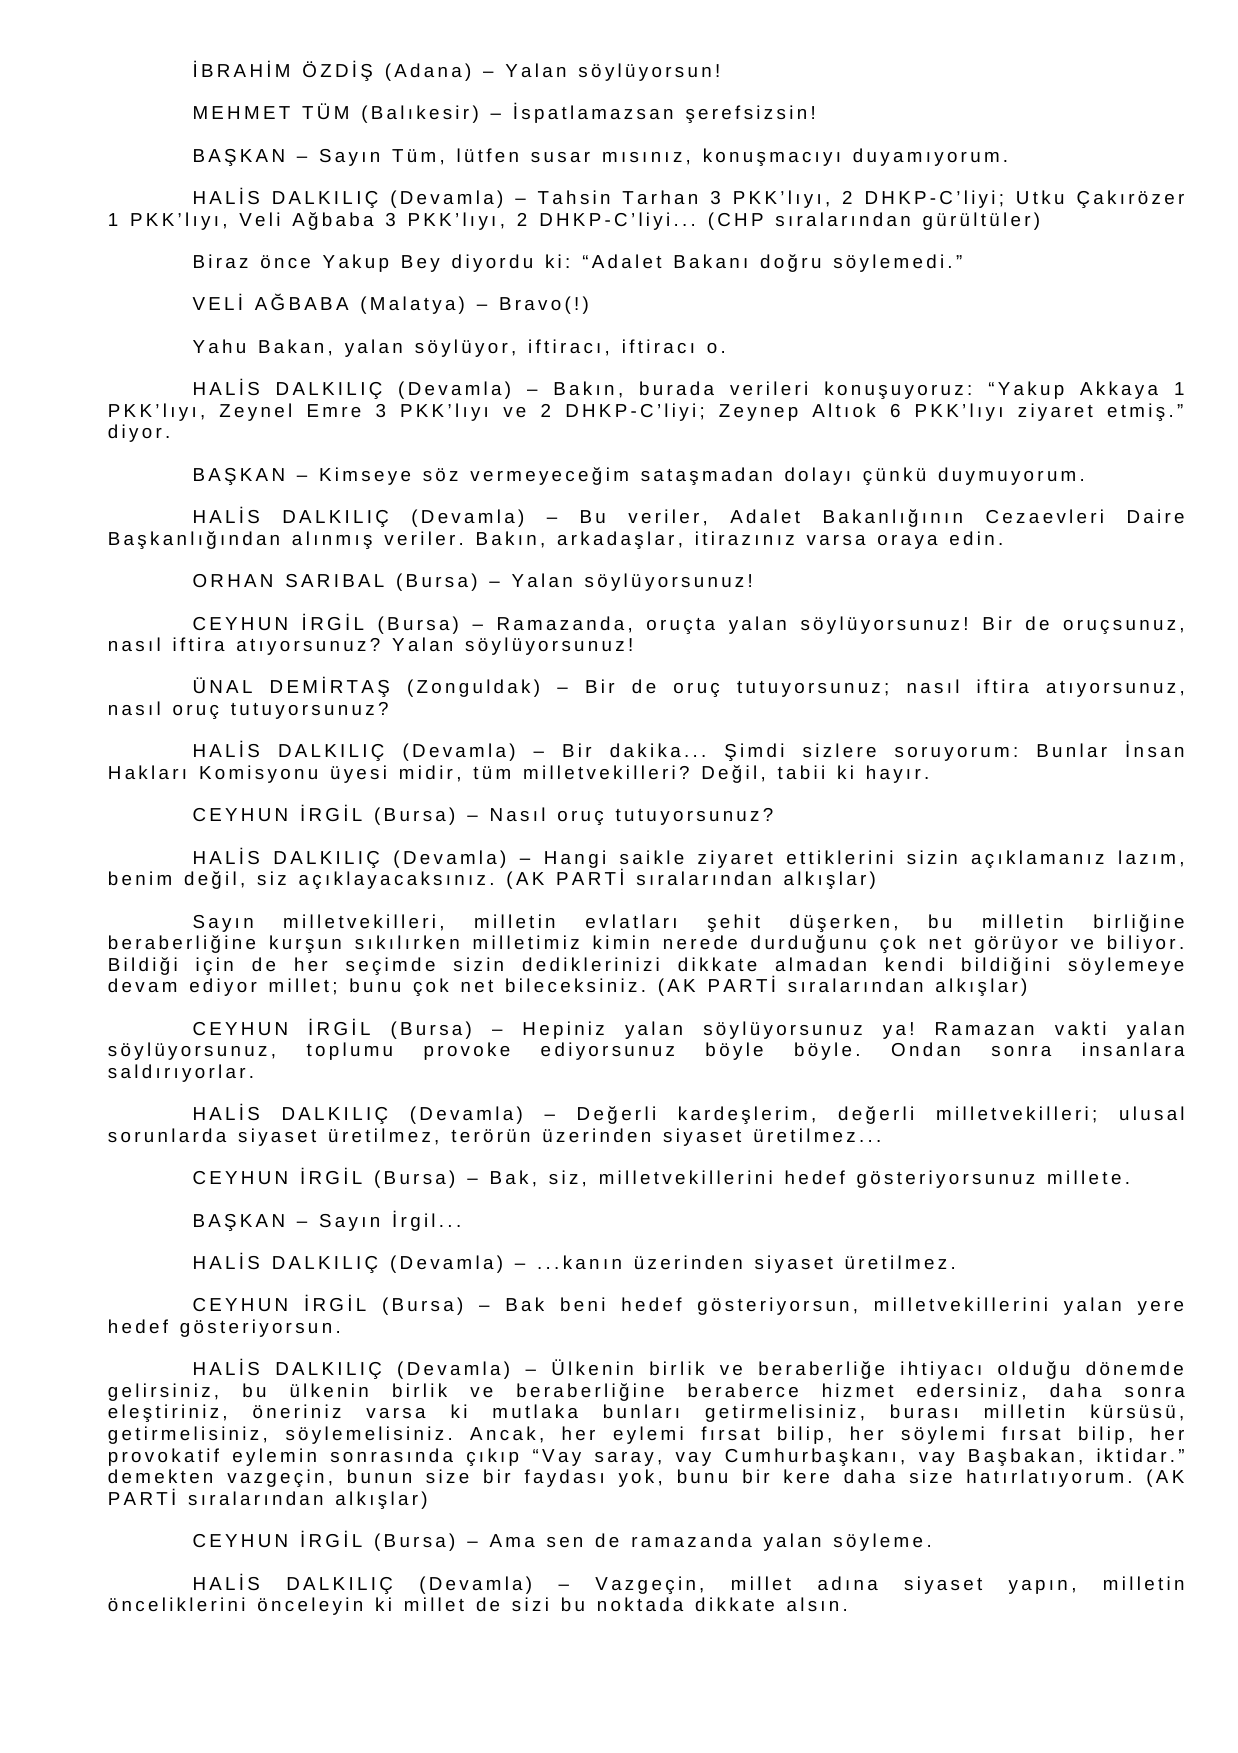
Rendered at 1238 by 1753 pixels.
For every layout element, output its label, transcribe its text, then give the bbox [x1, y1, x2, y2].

text HALİS DALKILIÇ (Devamla) – Değerli kardeşlerim, değerli milletvekilleri; ulusal sorunlarda siyaset üretilmez, terörün üzerinden siyaset üretilmez... [108, 1103, 1186, 1146]
text CEYHUN İRGİL (Bursa) – Bak beni hedef gösteriyorsun, milletvekillerini yalan yere hedef gösteriyorsun. [108, 1294, 1186, 1337]
text CEYHUN İRGİL (Bursa) – Hepiniz yalan söylüyorsunuz ya! Ramazan vakti yalan söylüyorsunuz, toplumu provoke ediyorsunuz böyle böyle. Ondan sonra insanlara saldırıyorlar. [108, 1018, 1186, 1082]
text HALİS DALKILIÇ (Devamla) – Bir dakika... Şimdi sizlere soruyorum: Bunlar İnsan Hakları Komisyonu üyesi midir, tüm milletvekilleri? Değil, tabii ki hayır. [108, 740, 1186, 783]
text VELİ AĞBABA (Malatya) – Bravo(!) [108, 293, 1186, 315]
text BAŞKAN – Kimseye söz vermeyeceğim sataşmadan dolayı çünkü duymuyorum. [108, 463, 1186, 485]
text Sayın milletvekilleri, milletin evlatları şehit düşerken, bu milletin birliğine beraberliğine kurşun sıkılırken milletimiz kimin nerede durduğunu çok net görüyor ve biliyor. Bildiği için de her seçimde sizin dediklerinizi dikkate almadan kendi bildiğini söylemeye devam ediyor millet; bunu çok net bileceksiniz. (AK PARTİ sıralarından alkışlar) [108, 911, 1186, 997]
text Biraz önce Yakup Bey diyordu ki: “Adalet Bakanı doğru söylemedi.” [108, 251, 1186, 272]
text ORHAN SARIBAL (Bursa) – Yalan söylüyorsunuz! [108, 570, 1186, 591]
text HALİS DALKILIÇ (Devamla) – Hangi saikle ziyaret ettiklerini sizin açıklamanız lazım, benim değil, siz açıklayacaksınız. (AK PARTİ sıralarından alkışlar) [108, 847, 1186, 890]
text HALİS DALKILIÇ (Devamla) – Tahsin Tarhan 3 PKK’lıyı, 2 DHKP-C’liyi; Utku Çakırözer 1 PKK’lıyı, Veli Ağbaba 3 PKK’lıyı, 2 DHKP-C’liyi... (CHP sıralarından gürültüler) [108, 187, 1186, 230]
text CEYHUN İRGİL (Bursa) – Bak, siz, milletvekillerini hedef gösteriyorsunuz millete. [108, 1167, 1186, 1189]
text HALİS DALKILIÇ (Devamla) – Vazgeçin, millet adına siyaset yapın, milletin önceliklerini önceleyin ki millet de sizi bu noktada dikkate alsın. [108, 1572, 1186, 1616]
text CEYHUN İRGİL (Bursa) – Ama sen de ramazanda yalan söyleme. [108, 1530, 1186, 1552]
text CEYHUN İRGİL (Bursa) – Ramazanda, oruçta yalan söylüyorsunuz! Bir de oruçsunuz, nasıl iftira atıyorsunuz? Yalan söylüyorsunuz! [108, 612, 1186, 655]
text HALİS DALKILIÇ (Devamla) – Bakın, burada verileri konuşuyoruz: “Yakup Akkaya 1 PKK’lıyı, Zeynel Emre 3 PKK’lıyı ve 2 DHKP-C’liyi; Zeynep Altıok 6 PKK’lıyı ziyaret etmiş.” diyor. [108, 378, 1186, 443]
text İBRAHİM ÖZDİŞ (Adana) – Yalan söylüyorsun! [108, 60, 1186, 81]
text ÜNAL DEMİRTAŞ (Zonguldak) – Bir de oruç tutuyorsunuz; nasıl iftira atıyorsunuz, nasıl oruç tutuyorsunuz? [108, 676, 1186, 719]
text MEHMET TÜM (Balıkesir) – İspatlamazsan şerefsizsin! [108, 102, 1186, 124]
text Yahu Bakan, yalan söylüyor, iftiracı, iftiracı o. [108, 336, 1186, 357]
text HALİS DALKILIÇ (Devamla) – Ülkenin birlik ve beraberliğe ihtiyacı olduğu dönemde gelirsiniz, bu ülkenin birlik ve beraberliğine beraberce hizmet edersiniz, daha sonra eleştiriniz, öneriniz varsa ki mutlaka bunları getirmelisiniz, burası milletin kürsüsü, getirmelisiniz, söylemelisiniz. Ancak, her eylemi fırsat bilip, her söylemi fırsat bilip, her provokatif eylemin sonrasında çıkıp “Vay saray, vay Cumhurbaşkanı, vay Başbakan, iktidar.” demekten vazgeçin, bunun size bir faydası yok, bunu bir kere daha size hatırlatıyorum. (AK PARTİ sıralarından alkışlar) [108, 1358, 1186, 1509]
text HALİS DALKILIÇ (Devamla) – ...kanın üzerinden siyaset üretilmez. [108, 1252, 1186, 1273]
text CEYHUN İRGİL (Bursa) – Nasıl oruç tutuyorsunuz? [108, 804, 1186, 826]
text BAŞKAN – Sayın Tüm, lütfen susar mısınız, konuşmacıyı duyamıyorum. [108, 144, 1186, 166]
text BAŞKAN – Sayın İrgil... [108, 1209, 1186, 1231]
text HALİS DALKILIÇ (Devamla) – Bu veriler, Adalet Bakanlığının Cezaevleri Daire Başkanlığından alınmış veriler. Bakın, arkadaşlar, itirazınız varsa oraya edin. [108, 506, 1186, 549]
